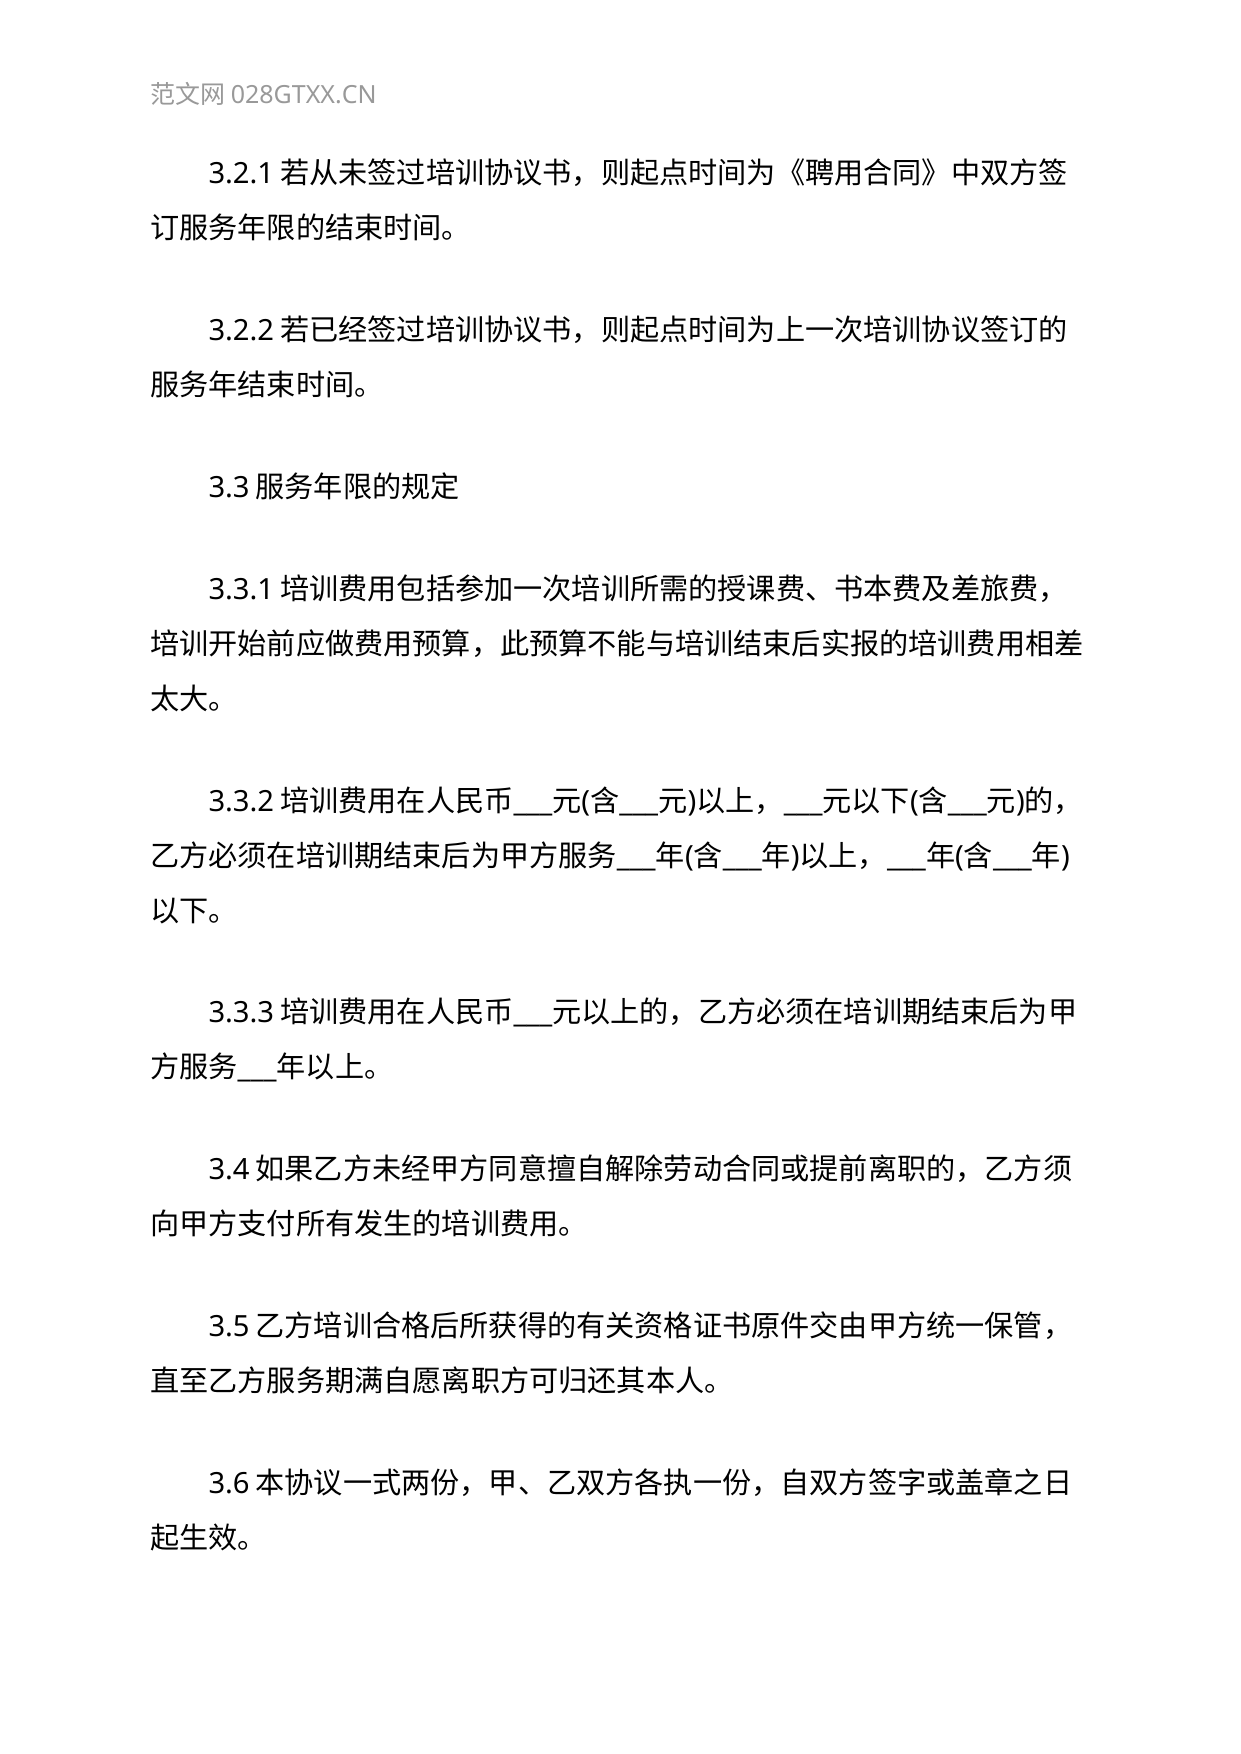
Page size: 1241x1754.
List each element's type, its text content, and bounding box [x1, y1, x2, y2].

text 3.2.2若已经签过培训协议书，则起点时间为上一次培训协议签订的服务年结束时间。 [150, 307, 1090, 404]
text 3.6本协议一式两份，甲、乙双方各执一份，自双方签字或盖章之日起生效。 [150, 1459, 1090, 1557]
text 3.5乙方培训合格后所获得的有关资格证书原件交由甲方统一保管，直至乙方服务期满自愿离职方可归还其本人。 [150, 1303, 1090, 1400]
text 3.3.3培训费用在人民币___元以上的，乙方必须在培训期结束后为甲方服务___年以上。 [150, 989, 1090, 1086]
text 3.3.2培训费用在人民币___元(含___元)以上，___元以下(含___元)的，乙方必须在培训期结束后为甲方服务___年(含___年)以上，___年(含___年)以下。 [150, 777, 1090, 929]
text 3.4如果乙方未经甲方同意擅自解除劳动合同或提前离职的，乙方须向甲方支付所有发生的培训费用。 [150, 1146, 1090, 1243]
text 3.2.1若从未签过培训协议书，则起点时间为《聘用合同》中双方签订服务年限的结束时间。 [150, 150, 1090, 247]
text 3.3.1培训费用包括参加一次培训所需的授课费、书本费及差旅费，培训开始前应做费用预算，此预算不能与培训结束后实报的培训费用相差太大。 [150, 566, 1090, 718]
text 3.3服务年限的规定 [150, 463, 1090, 506]
